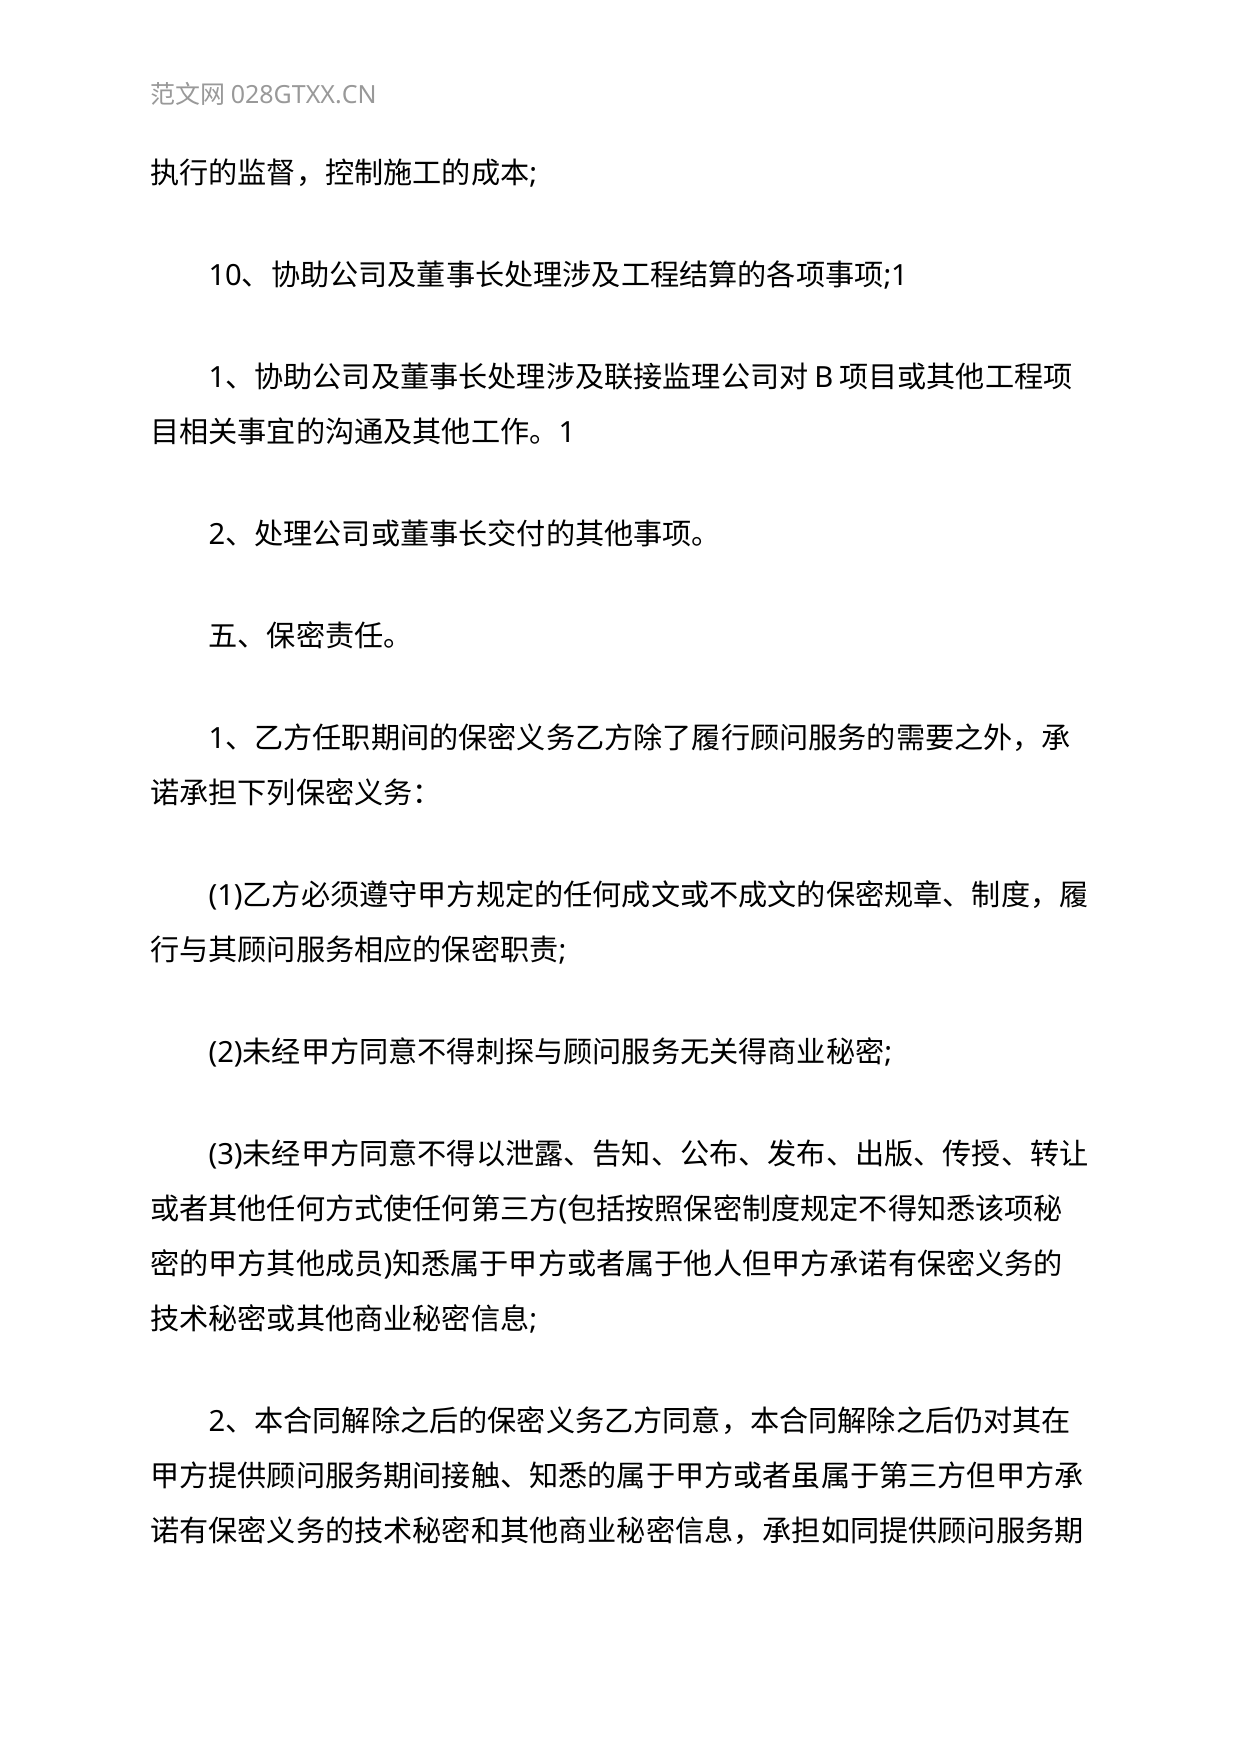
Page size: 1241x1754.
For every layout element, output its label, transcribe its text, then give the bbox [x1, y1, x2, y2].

text 五、保密责任。 [150, 613, 1090, 655]
text 1、协助公司及董事长处理涉及联接监理公司对B项目或其他工程项目相关事宜的沟通及其他工作。1 [150, 354, 1090, 451]
text (3)未经甲方同意不得以泄露、告知、公布、发布、出版、传授、转让或者其他任何方式使任何第三方(包括按照保密制度规定不得知悉该项秘密的甲方其他成员)知悉属于甲方或者属于他人但甲方承诺有保密义务的技术秘密或其他商业秘密信息; [150, 1130, 1090, 1338]
text 2、处理公司或董事长交付的其他事项。 [150, 511, 1090, 553]
text 10、协助公司及董事长处理涉及工程结算的各项事项;1 [150, 252, 1090, 294]
text 1、乙方任职期间的保密义务乙方除了履行顾问服务的需要之外，承诺承担下列保密义务： [150, 715, 1090, 812]
text (2)未经甲方同意不得刺探与顾问服务无关得商业秘密; [150, 1028, 1090, 1071]
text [150, 1397, 1090, 1549]
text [150, 150, 1090, 192]
text (1)乙方必须遵守甲方规定的任何成文或不成文的保密规章、制度，履行与其顾问服务相应的保密职责; [150, 871, 1090, 969]
